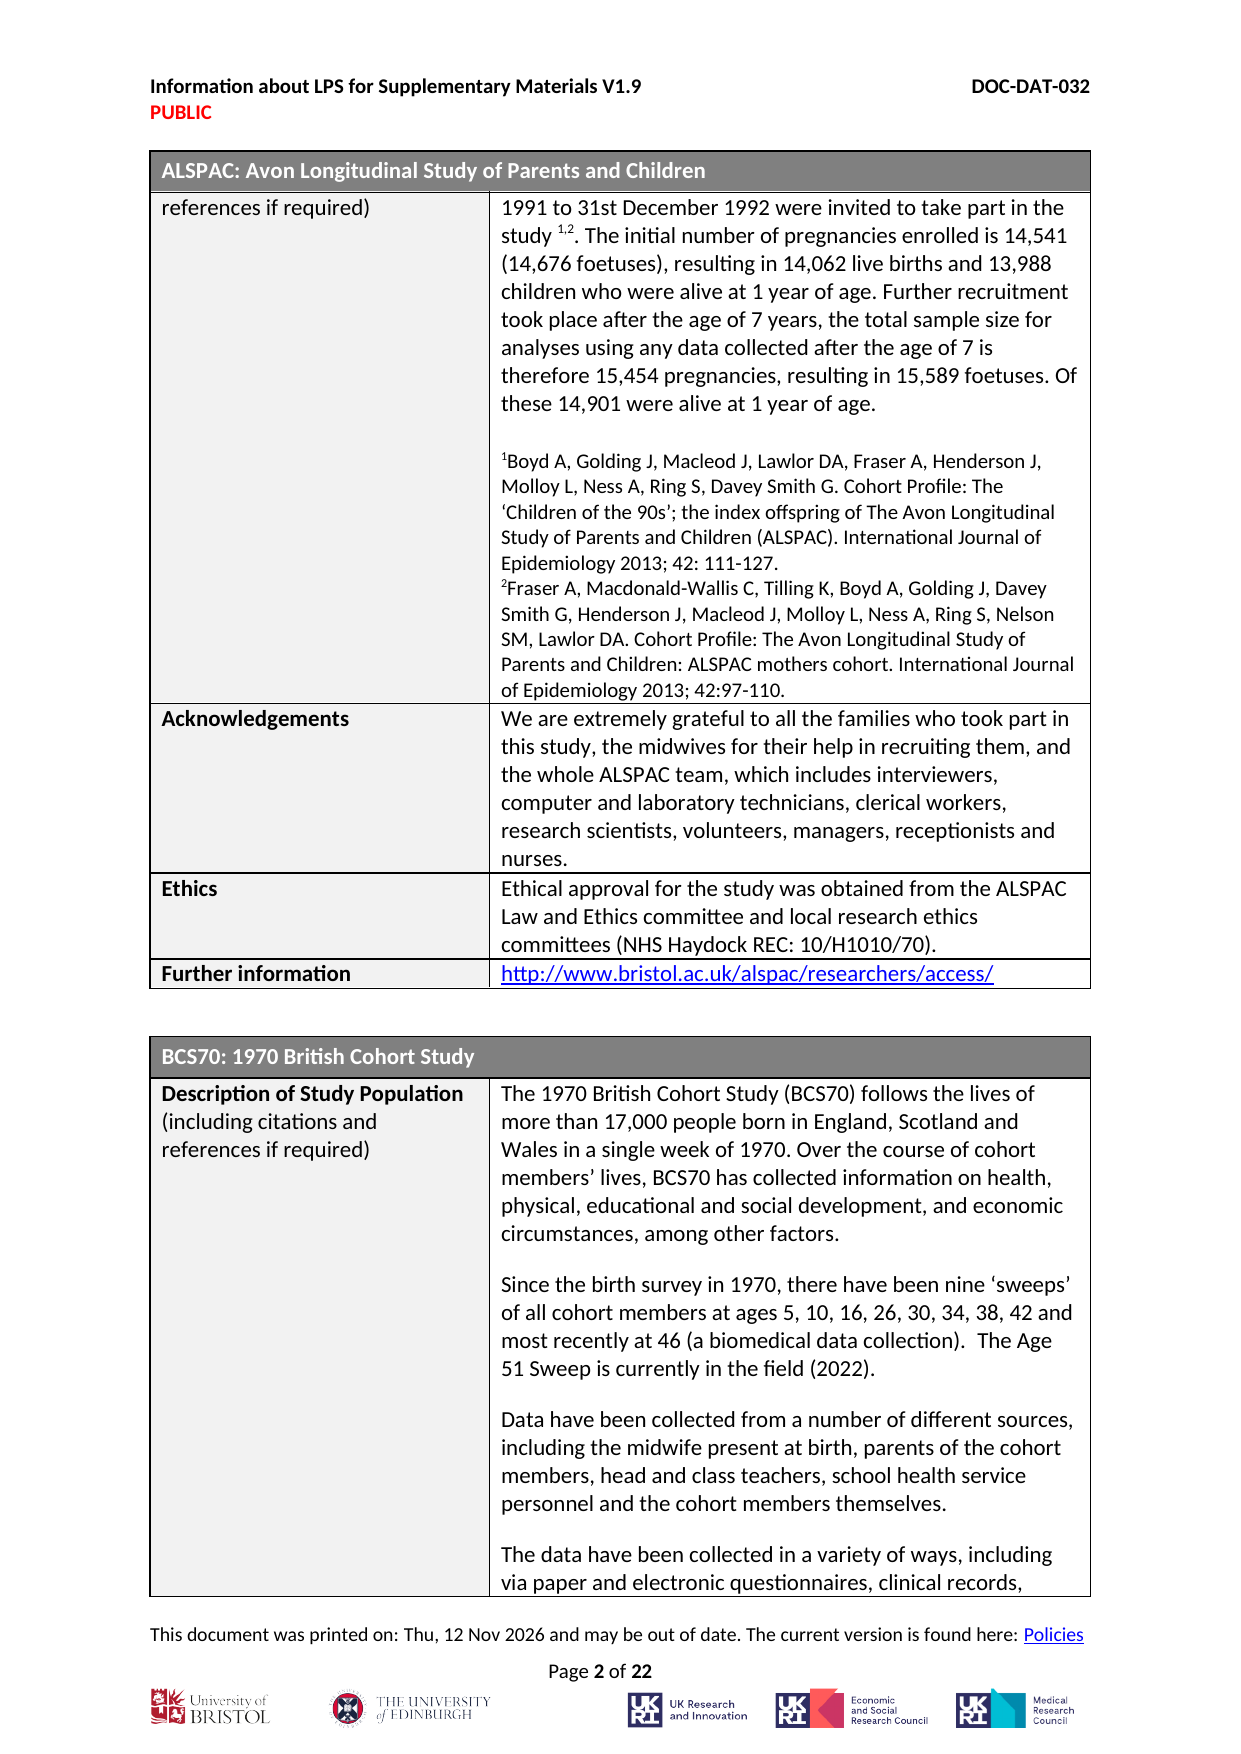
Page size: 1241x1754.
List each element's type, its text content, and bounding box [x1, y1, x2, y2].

table_cell We are extremely grateful to all the families who took part in this study, the midwives for their help in recruiting them, and the whole ALSPAC team, which includes interviewers, computer and laboratory technicians, clerical workers, research scientists, volunteers, managers, receptionists and nurses. [490, 704, 1090, 872]
table_cell Ethical approval for the study was obtained from the ALSPAC Law and Ethics committee and local research ethics committees (NHS Haydock REC: 10/H1010/70). [490, 874, 1090, 958]
picture [141, 1684, 1075, 1734]
table_cell Further information [151, 960, 489, 987]
table_cell Acknowledgements [151, 704, 489, 872]
table_header BCS70: 1970 British Cohort Study [151, 1037, 1090, 1077]
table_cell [151, 193, 489, 702]
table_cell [151, 1079, 489, 1596]
table_cell Ethics [151, 874, 489, 958]
table_cell http://www.bristol.ac.uk/alspac/researchers/access/ [490, 960, 1090, 987]
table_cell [490, 193, 1090, 702]
table_header ALSPAC: Avon Longitudinal Study of Parents and Children [151, 152, 1090, 191]
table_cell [490, 1079, 1090, 1596]
